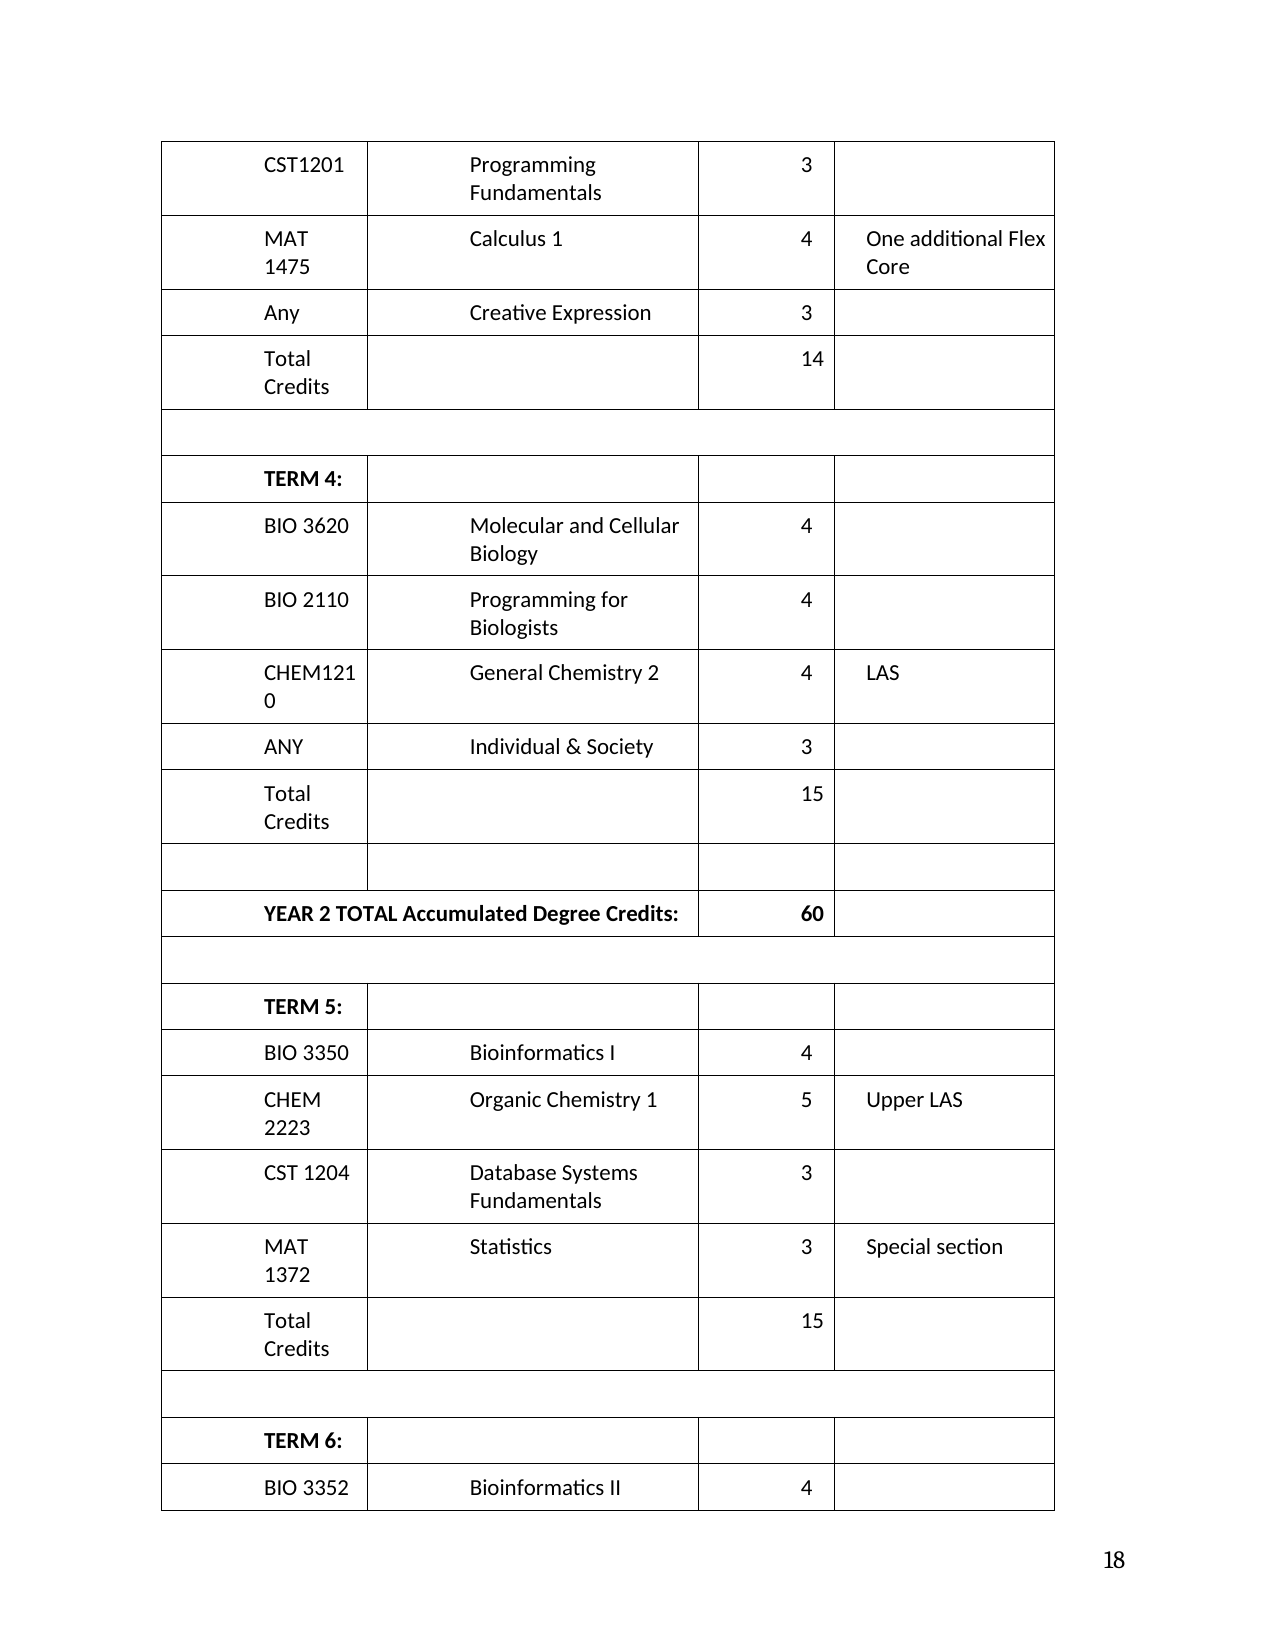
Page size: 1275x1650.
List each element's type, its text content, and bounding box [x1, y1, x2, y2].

table_cell CST 1204 [162, 1150, 367, 1223]
table_cell 60 [699, 891, 834, 936]
table_cell [368, 456, 698, 502]
table_cell [699, 984, 834, 1029]
table_cell TERM 5: [162, 984, 367, 1029]
table_cell 3 [699, 724, 834, 769]
table_cell [835, 576, 1054, 649]
table_cell Individual & Society [368, 724, 698, 769]
table_cell CST1201 [162, 142, 367, 215]
table_cell [368, 1298, 698, 1370]
table_cell 4 [699, 650, 834, 723]
table_cell [368, 844, 698, 889]
table_cell TERM 4: [162, 456, 367, 502]
table_cell Total Credits [162, 770, 367, 843]
table_cell Calculus 1 [368, 216, 698, 288]
table_cell Creative Expression [368, 290, 698, 335]
table_cell MAT 1372 [162, 1224, 367, 1297]
table_cell YEAR 2 TOTAL Accumulated Degree Credits: [162, 891, 698, 936]
table_cell BIO 3620 [162, 503, 367, 575]
table_cell ANY [162, 724, 367, 769]
table_cell [162, 1371, 1054, 1417]
table_cell 4 [699, 1464, 834, 1510]
table_cell [835, 891, 1054, 936]
table_cell CHEM 2223 [162, 1076, 367, 1149]
table_cell Total Credits [162, 1298, 367, 1370]
table_cell [368, 770, 698, 843]
table_cell MAT 1475 [162, 216, 367, 288]
table_cell TERM 6: [162, 1418, 367, 1463]
table_cell Statistics [368, 1224, 698, 1297]
table_cell 3 [699, 142, 834, 215]
table_cell BIO 3352 [162, 1464, 367, 1510]
table_cell [699, 456, 834, 502]
table_cell Bioinformatics I [368, 1030, 698, 1075]
table_cell [835, 503, 1054, 575]
table_cell Bioinformatics II [368, 1464, 698, 1510]
table_cell 3 [699, 1224, 834, 1297]
table_cell [368, 336, 698, 409]
table_cell Organic Chemistry 1 [368, 1076, 698, 1149]
table_cell [835, 844, 1054, 889]
table_cell [368, 1418, 698, 1463]
table_cell General Chemistry 2 [368, 650, 698, 723]
table_cell [162, 410, 1054, 455]
table_cell [835, 770, 1054, 843]
table_cell 4 [699, 216, 834, 288]
table_cell 5 [699, 1076, 834, 1149]
table_cell Upper LAS [835, 1076, 1054, 1149]
table_cell [835, 142, 1054, 215]
table_cell CHEM1210 [162, 650, 367, 723]
table_cell BIO 3350 [162, 1030, 367, 1075]
table_cell [835, 456, 1054, 502]
table_cell [835, 724, 1054, 769]
table_cell One additional Flex Core [835, 216, 1054, 288]
table_cell Database Systems Fundamentals [368, 1150, 698, 1223]
table_cell LAS [835, 650, 1054, 723]
table_cell [835, 336, 1054, 409]
table_cell [835, 1418, 1054, 1463]
table_cell 4 [699, 576, 834, 649]
table_cell [835, 1030, 1054, 1075]
table_cell [835, 1464, 1054, 1510]
table_cell 15 [699, 1298, 834, 1370]
table_cell Programming for Biologists [368, 576, 698, 649]
table_cell [162, 937, 1054, 982]
table_cell 3 [699, 1150, 834, 1223]
table_cell 14 [699, 336, 834, 409]
table_cell Programming Fundamentals [368, 142, 698, 215]
table_cell [699, 1418, 834, 1463]
table_cell Molecular and Cellular Biology [368, 503, 698, 575]
table_cell [162, 844, 367, 889]
table_cell Total Credits [162, 336, 367, 409]
table_cell BIO 2110 [162, 576, 367, 649]
table_cell [835, 984, 1054, 1029]
table_cell [835, 1150, 1054, 1223]
table_cell 4 [699, 503, 834, 575]
table_cell [835, 1298, 1054, 1370]
table_cell [835, 290, 1054, 335]
table_cell 3 [699, 290, 834, 335]
table_cell 4 [699, 1030, 834, 1075]
table_cell 15 [699, 770, 834, 843]
table_cell Any [162, 290, 367, 335]
table_cell Special section [835, 1224, 1054, 1297]
table_cell [368, 984, 698, 1029]
table_cell [699, 844, 834, 889]
